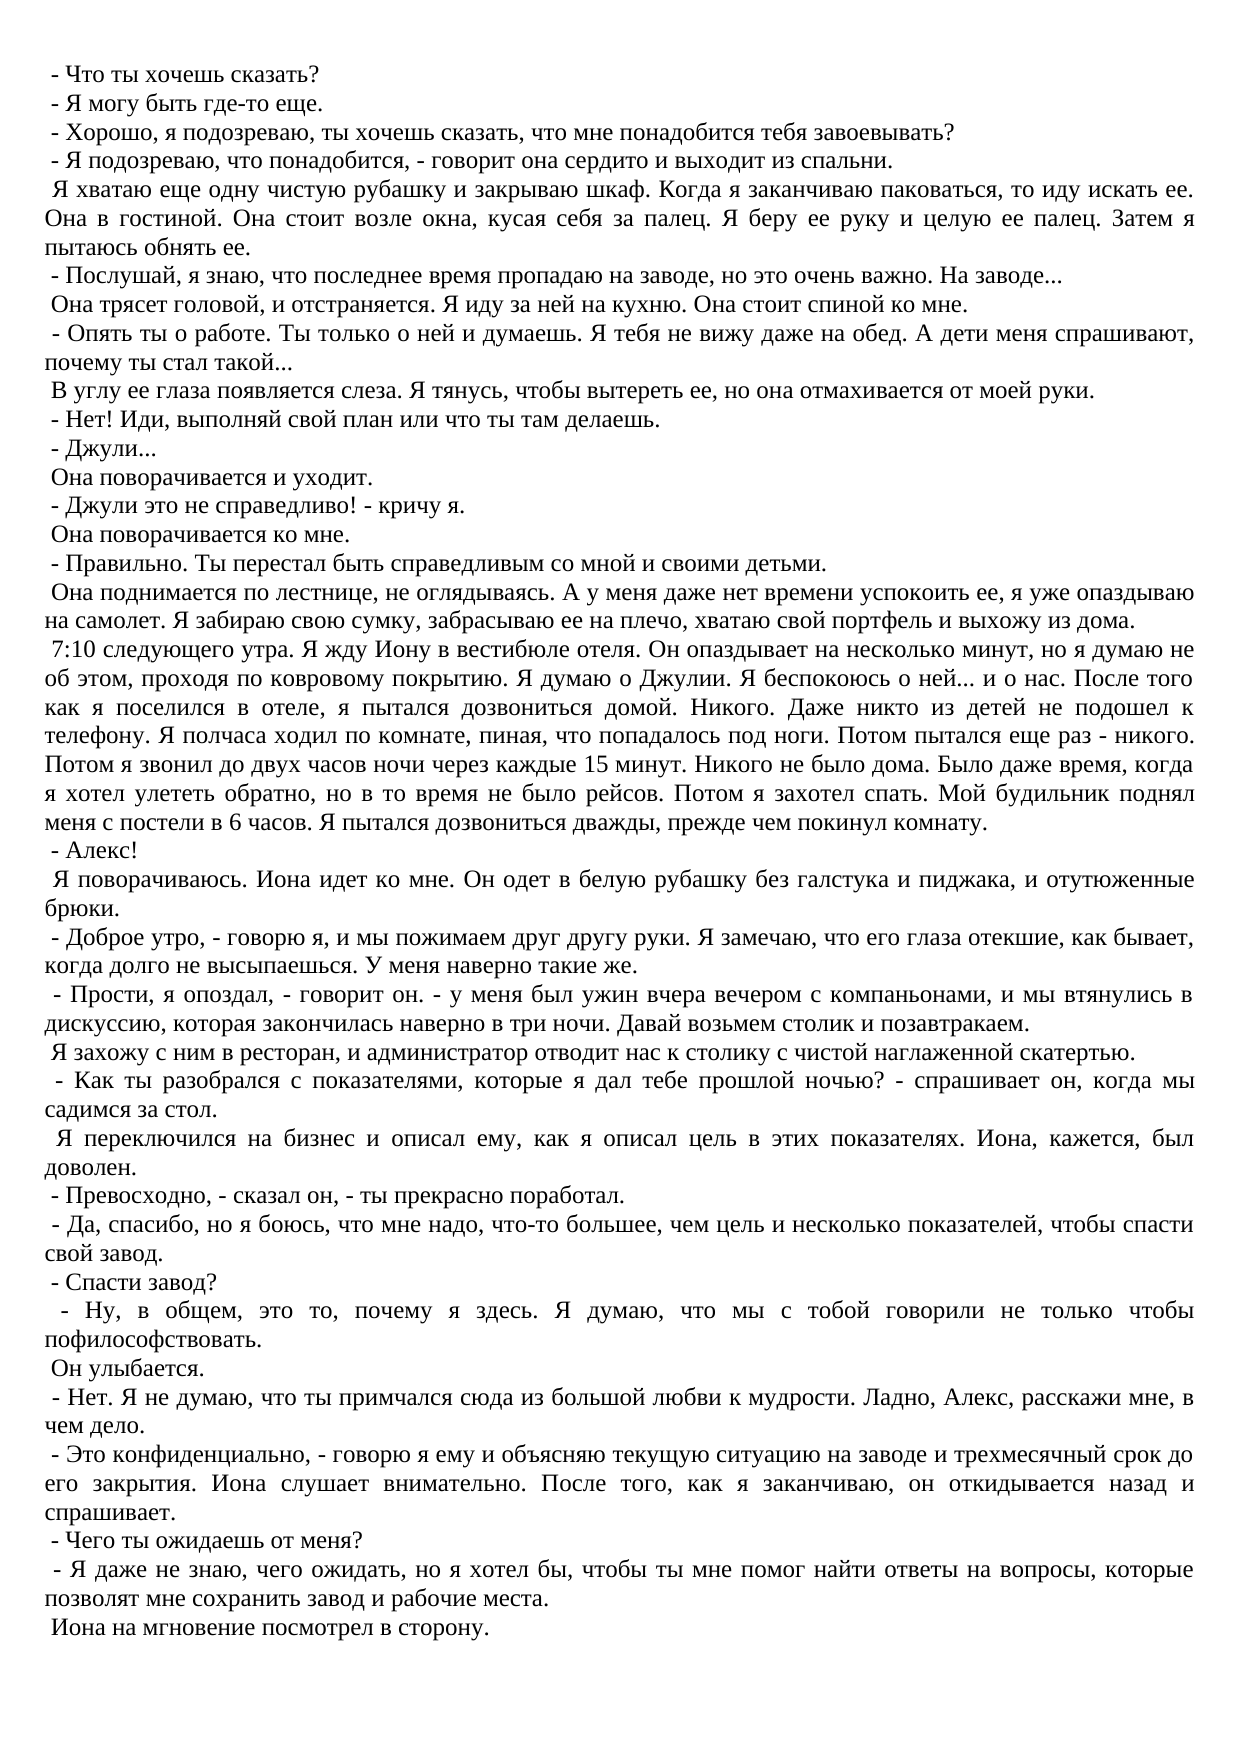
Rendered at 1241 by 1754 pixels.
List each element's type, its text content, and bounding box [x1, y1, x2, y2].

text - Послушай, я знаю, что последнее время пропадаю на заводе, но это очень важно. На заводе... [44, 260, 1196, 289]
text - Нет. Я не думаю, что ты примчался сюда из большой любви к мудрости. Ладно, Алекс, расскажи мне, в чем дело. [44, 1382, 1196, 1439]
text - Алекс! [44, 835, 1196, 864]
text - Превосходно, - сказал он, - ты прекрасно поработал. [44, 1180, 1196, 1209]
text - Да, спасибо, но я боюсь, что мне надо, что-то большее, чем цель и несколько показателей, чтобы спасти свой завод. [44, 1209, 1196, 1267]
text 7:10 следующего утра. Я жду Иону в вестибюле отеля. Он опаздывает на несколько минут, но я думаю не об этом, проходя по ковровому покрытию. Я думаю о Джулии. Я беспокоюсь о ней... и о нас. После того как я поселился в отеле, я пытался дозвониться домой. Никого. Даже никто из детей не подошел к телефону. Я полчаса ходил по комнате, пиная, что попадалось под ноги. Потом пытался еще раз - никого. Потом я звонил до двух часов ночи через каждые 15 минут. Никого не было дома. Было даже время, когда я хотел улететь обратно, но в то время не было рейсов. Потом я захотел спать. Мой будильник поднял меня с постели в 6 часов. Я пытался дозвониться дважды, прежде чем покинул комнату. [44, 634, 1196, 835]
text В углу ее глаза появляется слеза. Я тянусь, чтобы вытереть ее, но она отмахивается от моей руки. [44, 375, 1196, 404]
text - Джули... [44, 433, 1196, 462]
text Она поворачивается ко мне. [44, 519, 1196, 548]
text - Чего ты ожидаешь от меня? [44, 1525, 1196, 1554]
text Я поворачиваюсь. Иона идет ко мне. Он одет в белую рубашку без галстука и пиджака, и отутюженные брюки. [44, 864, 1196, 922]
text - Спасти завод? [44, 1267, 1196, 1295]
text - Прости, я опоздал, - говорит он. - у меня был ужин вчера вечером с компаньонами, и мы втянулись в дискуссию, которая закончилась наверно в три ночи. Давай возьмем столик и позавтракаем. [44, 979, 1196, 1037]
text - Что ты хочешь сказать? [44, 59, 1196, 88]
text Она трясет головой, и отстраняется. Я иду за ней на кухню. Она стоит спиной ко мне. [44, 289, 1196, 318]
text - Я подозреваю, что понадобится, - говорит она сердито и выходит из спальни. [44, 145, 1196, 174]
text - Доброе утро, - говорю я, и мы пожимаем друг другу руки. Я замечаю, что его глаза отекшие, как бывает, когда долго не высыпаешься. У меня наверно такие же. [44, 922, 1196, 979]
text - Хорошо, я подозреваю, ты хочешь сказать, что мне понадобится тебя завоевывать? [44, 117, 1196, 145]
text - Нет! Иди, выполняй свой план или что ты там делаешь. [44, 404, 1196, 433]
text - Ну, в общем, это то, почему я здесь. Я думаю, что мы с тобой говорили не только чтобы пофилософствовать. [44, 1295, 1196, 1353]
text Он улыбается. [44, 1353, 1196, 1382]
text Она поднимается по лестнице, не оглядываясь. А у меня даже нет времени успокоить ее, я уже опаздываю на самолет. Я забираю свою сумку, забрасываю ее на плечо, хватаю свой портфель и выхожу из дома. [44, 577, 1196, 634]
text Я захожу с ним в ресторан, и администратор отводит нас к столику с чистой наглаженной скатертью. [44, 1037, 1196, 1065]
text Она поворачивается и уходит. [44, 462, 1196, 490]
text - Я могу быть где-то еще. [44, 88, 1196, 117]
text - Это конфиденциально, - говорю я ему и объясняю текущую ситуацию на заводе и трехмесячный срок до его закрытия. Иона слушает внимательно. После того, как я заканчиваю, он откидывается назад и спрашивает. [44, 1439, 1196, 1525]
text - Джули это не справедливо! - кричу я. [44, 490, 1196, 519]
text - Как ты разобрался с показателями, которые я дал тебе прошлой ночью? - спрашивает он, когда мы садимся за стол. [44, 1065, 1196, 1123]
text Я переключился на бизнес и описал ему, как я описал цель в этих показателях. Иона, кажется, был доволен. [44, 1123, 1196, 1180]
text - Опять ты о работе. Ты только о ней и думаешь. Я тебя не вижу даже на обед. А дети меня спрашивают, почему ты стал такой... [44, 318, 1196, 375]
text Я хватаю еще одну чистую рубашку и закрываю шкаф. Когда я заканчиваю паковаться, то иду искать ее. Она в гостиной. Она стоит возле окна, кусая себя за палец. Я беру ее руку и целую ее палец. Затем я пытаюсь обнять ее. [44, 174, 1196, 260]
text Иона на мгновение посмотрел в сторону. [44, 1612, 1196, 1640]
text - Я даже не знаю, чего ожидать, но я хотел бы, чтобы ты мне помог найти ответы на вопросы, которые позволят мне сохранить завод и рабочие места. [44, 1554, 1196, 1612]
text - Правильно. Ты перестал быть справедливым со мной и своими детьми. [44, 548, 1196, 577]
